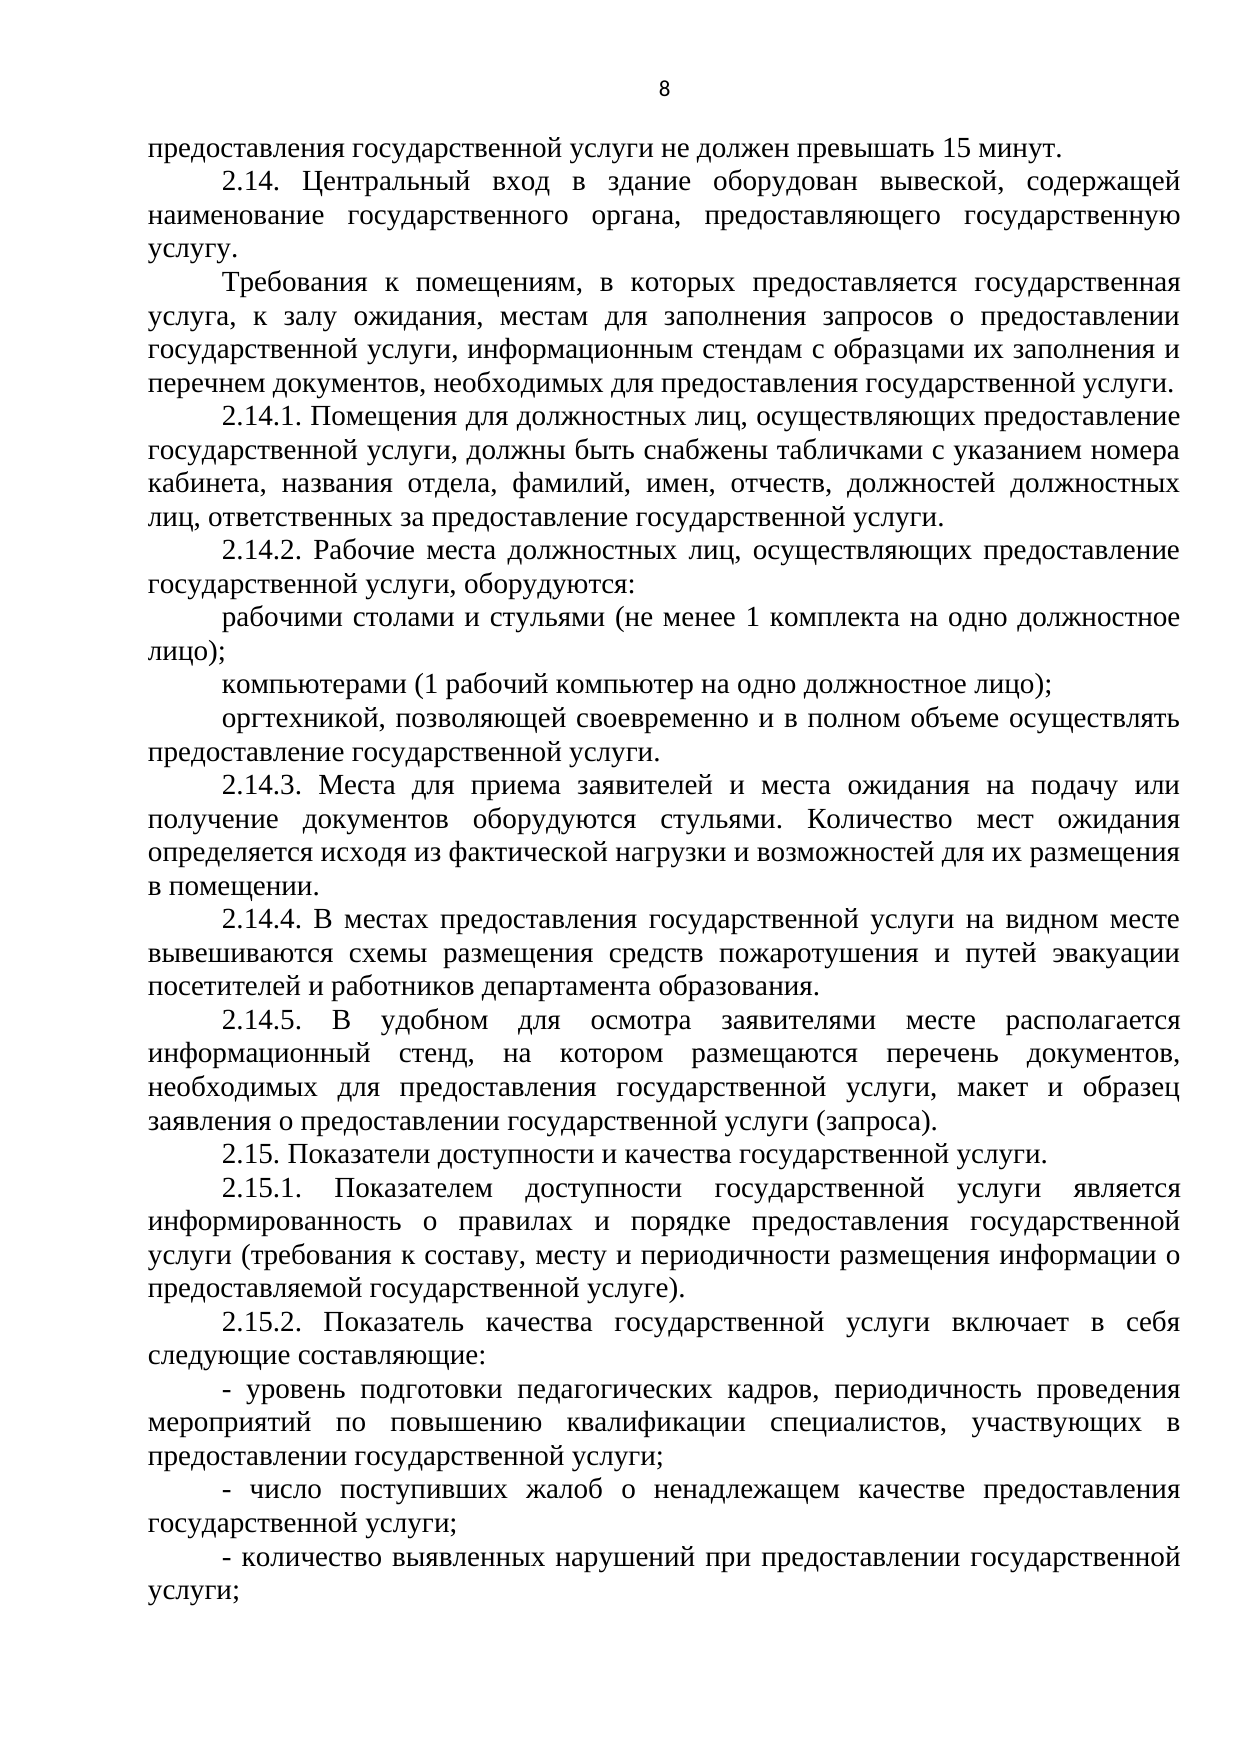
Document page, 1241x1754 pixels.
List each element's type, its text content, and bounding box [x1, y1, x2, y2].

text оргтехникой, позволяющей своевременно и в полном объеме осуществлять предоставление государственной услуги. [148, 700, 1181, 767]
text компьютерами (1 рабочий компьютер на одно должностное лицо); [148, 667, 1181, 700]
text 2.15. Показатели доступности и качества государственной услуги. [148, 1136, 1181, 1170]
text - число поступивших жалоб о ненадлежащем качестве предоставления государственной услуги; [148, 1472, 1181, 1539]
text 2.14.3. Места для приема заявителей и места ожидания на подачу или получение документов оборудуются стульями. Количество мест ожидания определяется исходя из фактической нагрузки и возможностей для их размещения в помещении. [148, 767, 1181, 901]
text 2.14. Центральный вход в здание оборудован вывеской, содержащей наименование государственного органа, предоставляющего государственную услугу. [148, 163, 1181, 264]
text 2.14.2. Рабочие места должностных лиц, осуществляющих предоставление государственной услуги, оборудуются: [148, 532, 1181, 599]
text 2.15.1. Показателем доступности государственной услуги является информированность о правилах и порядке предоставления государственной услуги (требования к составу, месту и периодичности размещения информации о предоставляемой государственной услуге). [148, 1170, 1181, 1304]
text 2.14.4. В местах предоставления государственной услуги на видном месте вывешиваются схемы размещения средств пожаротушения и путей эвакуации посетителей и работников департамента образования. [148, 901, 1181, 1002]
text - уровень подготовки педагогических кадров, периодичность проведения мероприятий по повышению квалификации специалистов, участвующих в предоставлении государственной услуги; [148, 1371, 1181, 1472]
text 2.15.2. Показатель качества государственной услуги включает в себя следующие составляющие: [148, 1304, 1181, 1371]
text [148, 130, 1181, 163]
text - количество выявленных нарушений при предоставлении государственной услуги; [148, 1539, 1181, 1606]
text рабочими столами и стульями (не менее 1 комплекта на одно должностное лицо); [148, 599, 1181, 667]
text Требования к помещениям, в которых предоставляется государственная услуга, к залу ожидания, местам для заполнения запросов о предоставлении государственной услуги, информационным стендам с образцами их заполнения и перечнем документов, необходимых для предоставления государственной услуги. [148, 264, 1181, 398]
text 2.14.5. В удобном для осмотра заявителями месте располагается информационный стенд, на котором размещаются перечень документов, необходимых для предоставления государственной услуги, макет и образец заявления о предоставлении государственной услуги (запроса). [148, 1002, 1181, 1136]
text 2.14.1. Помещения для должностных лиц, осуществляющих предоставление государственной услуги, должны быть снабжены табличками с указанием номера кабинета, названия отдела, фамилий, имен, отчеств, должностей должностных лиц, ответственных за предоставление государственной услуги. [148, 398, 1181, 532]
